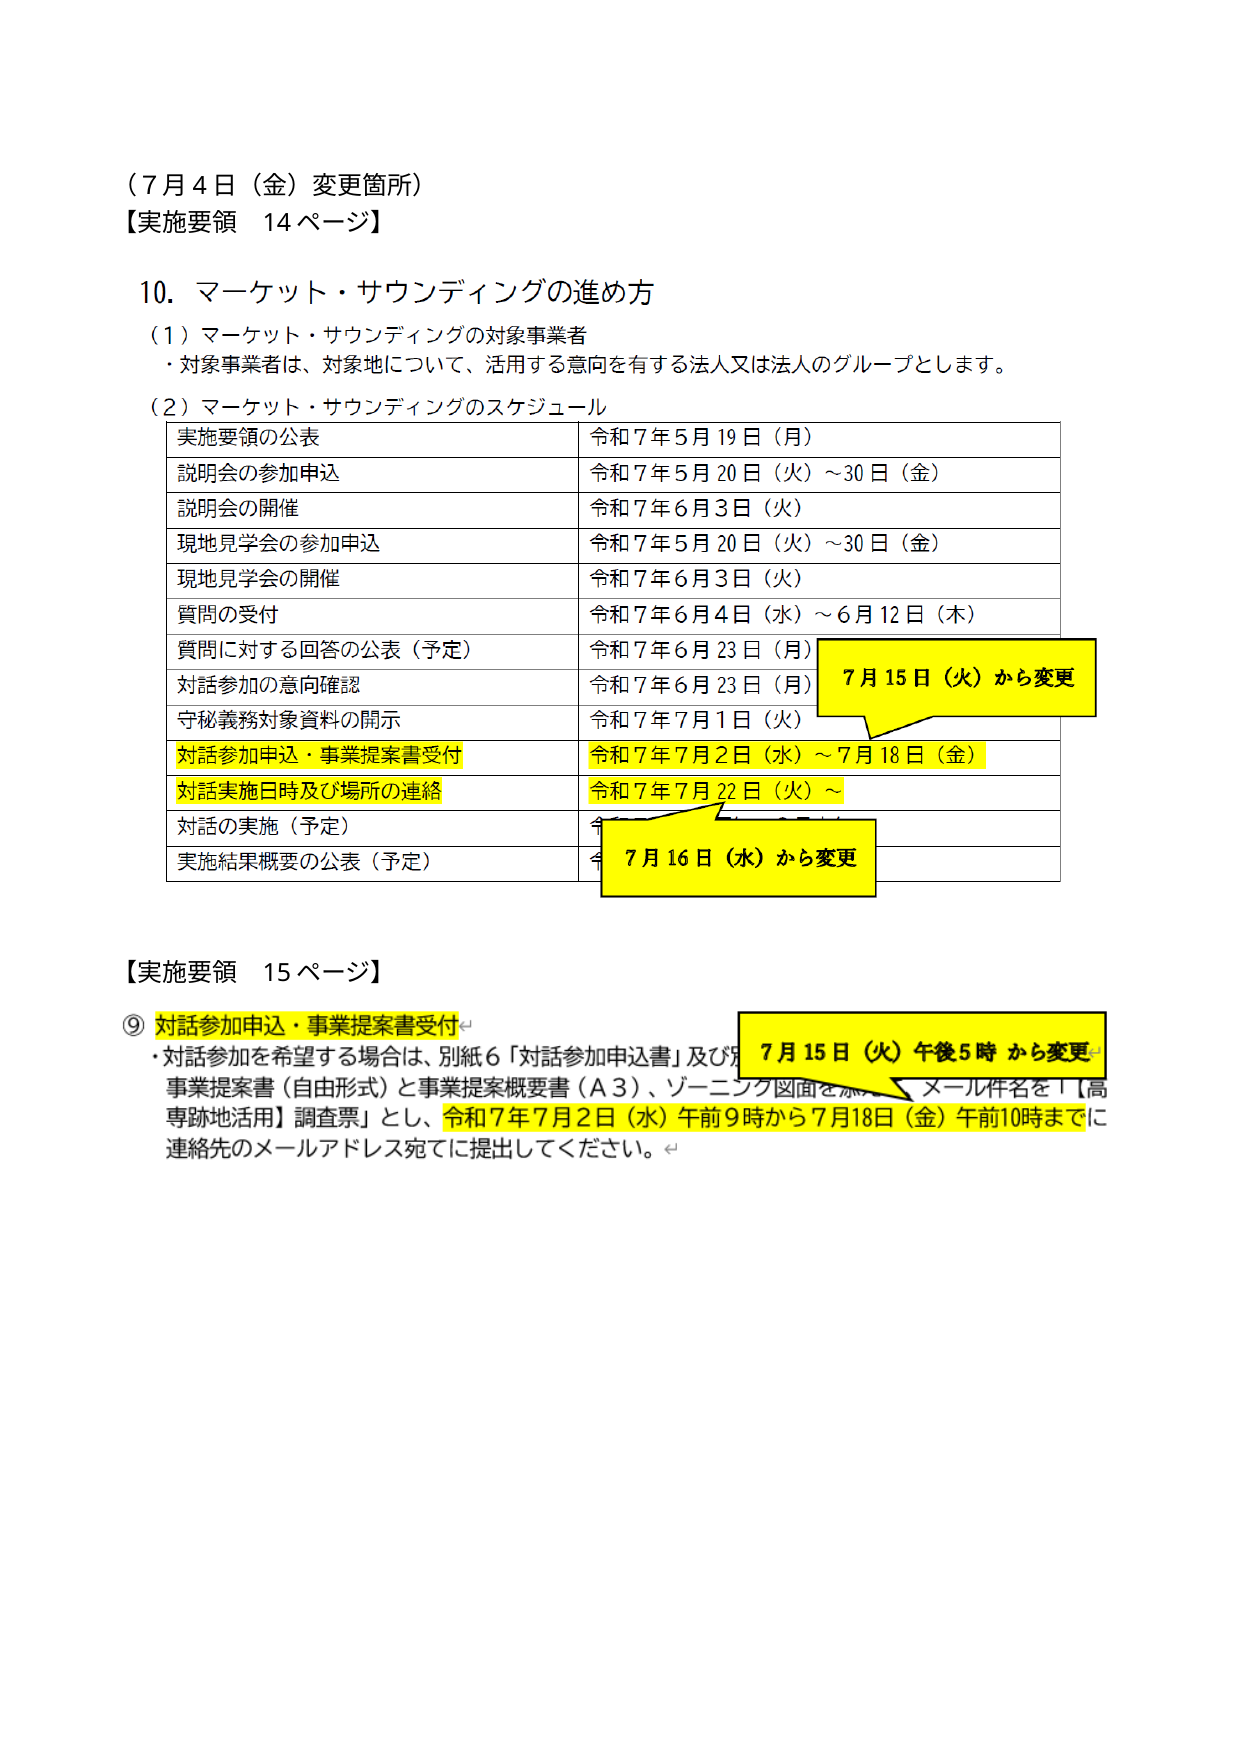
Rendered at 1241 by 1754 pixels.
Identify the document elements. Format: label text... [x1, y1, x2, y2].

picture [112, 255, 1128, 906]
text （７月4日（金）変更箇所） [112, 164, 1128, 202]
text 【実施要領 14ページ】 [112, 202, 1128, 239]
text 【実施要領 15ページ】 [112, 952, 1128, 989]
picture [112, 999, 1124, 1165]
